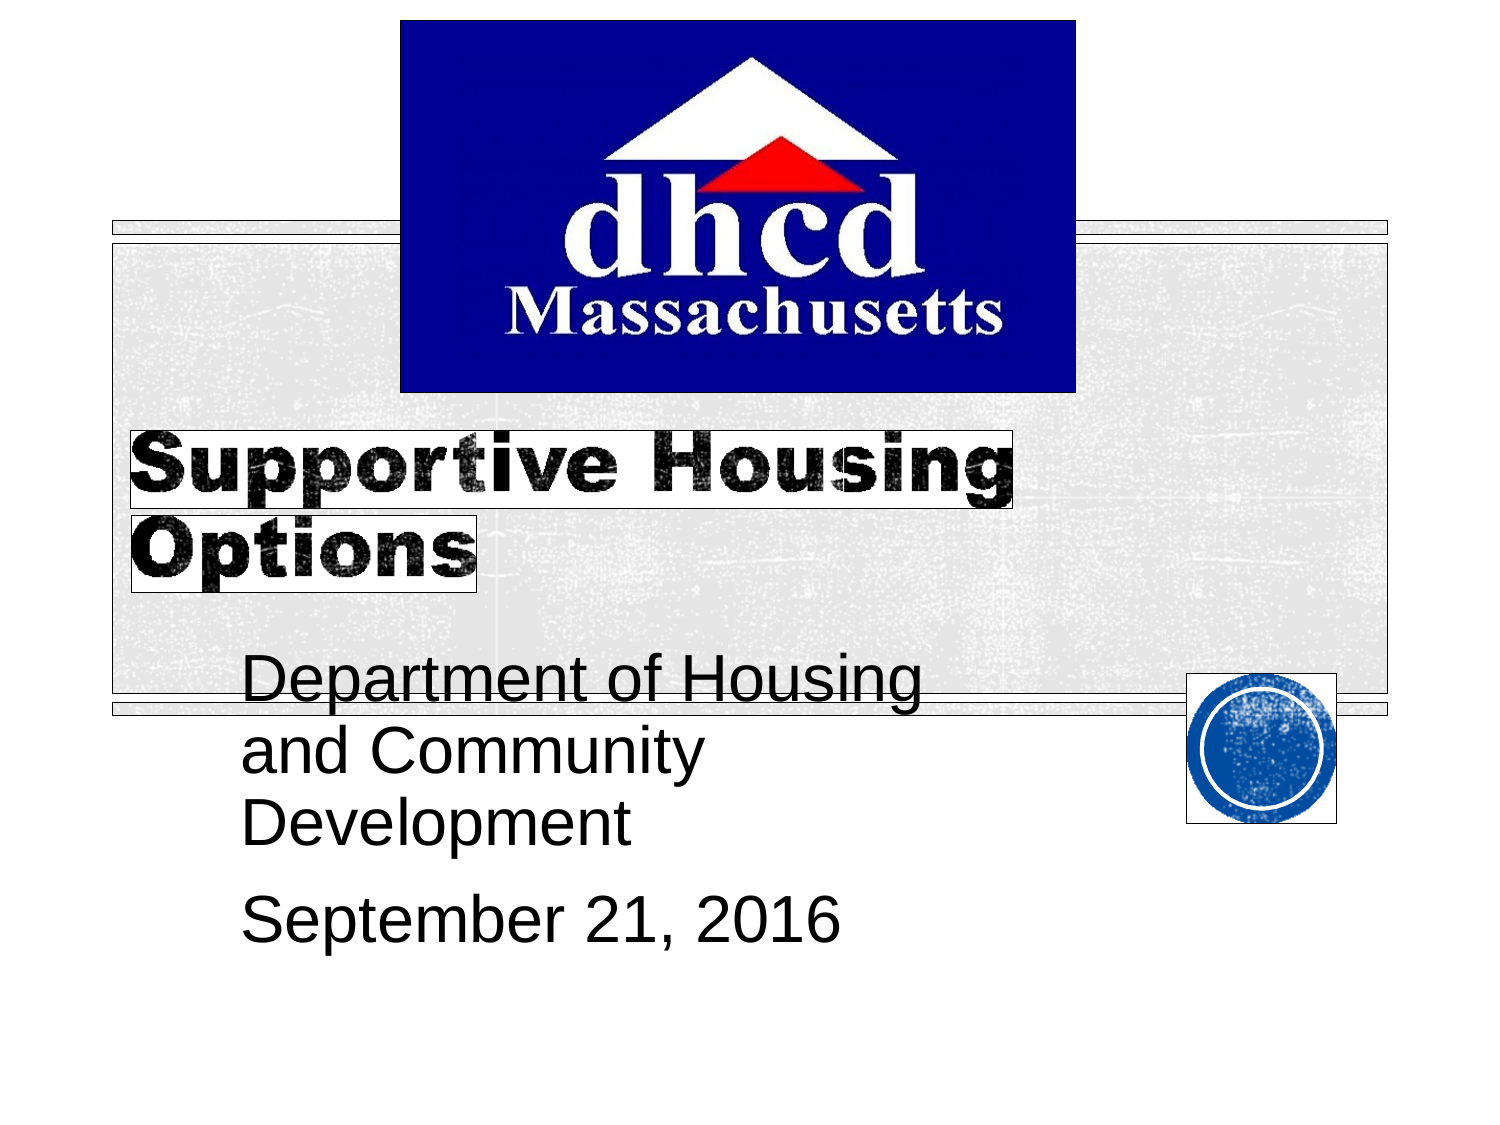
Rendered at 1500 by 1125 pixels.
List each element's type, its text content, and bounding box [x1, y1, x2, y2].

text Department of Housing and Community Development [240, 644, 1053, 860]
picture [1076, 221, 1387, 234]
picture [113, 244, 1387, 693]
text September 21, 2016 [240, 880, 1285, 957]
picture [1187, 674, 1336, 823]
picture [113, 221, 400, 234]
picture [113, 703, 240, 715]
picture [1337, 703, 1387, 715]
picture [1053, 703, 1186, 715]
picture [401, 21, 1075, 392]
